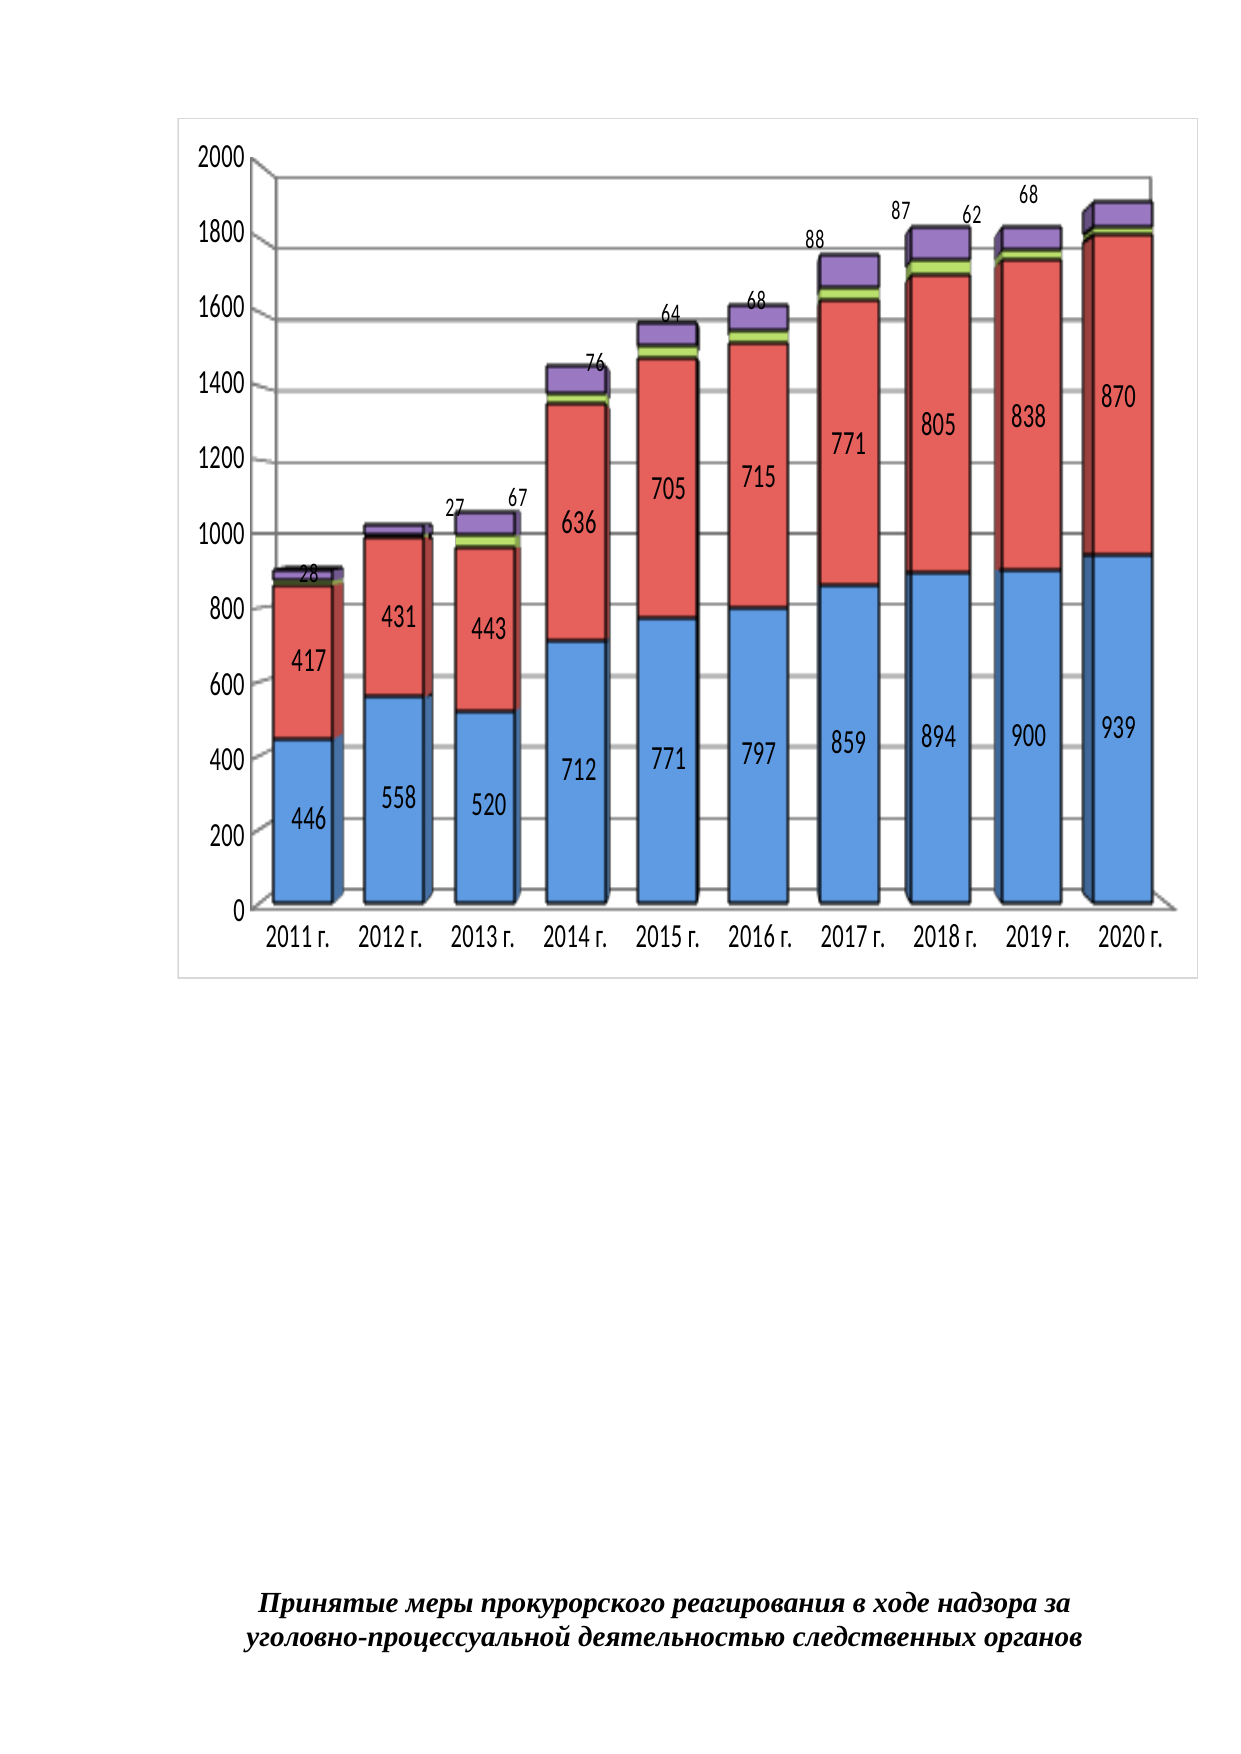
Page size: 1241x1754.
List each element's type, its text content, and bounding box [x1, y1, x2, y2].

text Принятые меры прокурорского реагирования в ходе надзора за уголовно-процессуальной деятельностью следственных органов [177, 1585, 1152, 1652]
